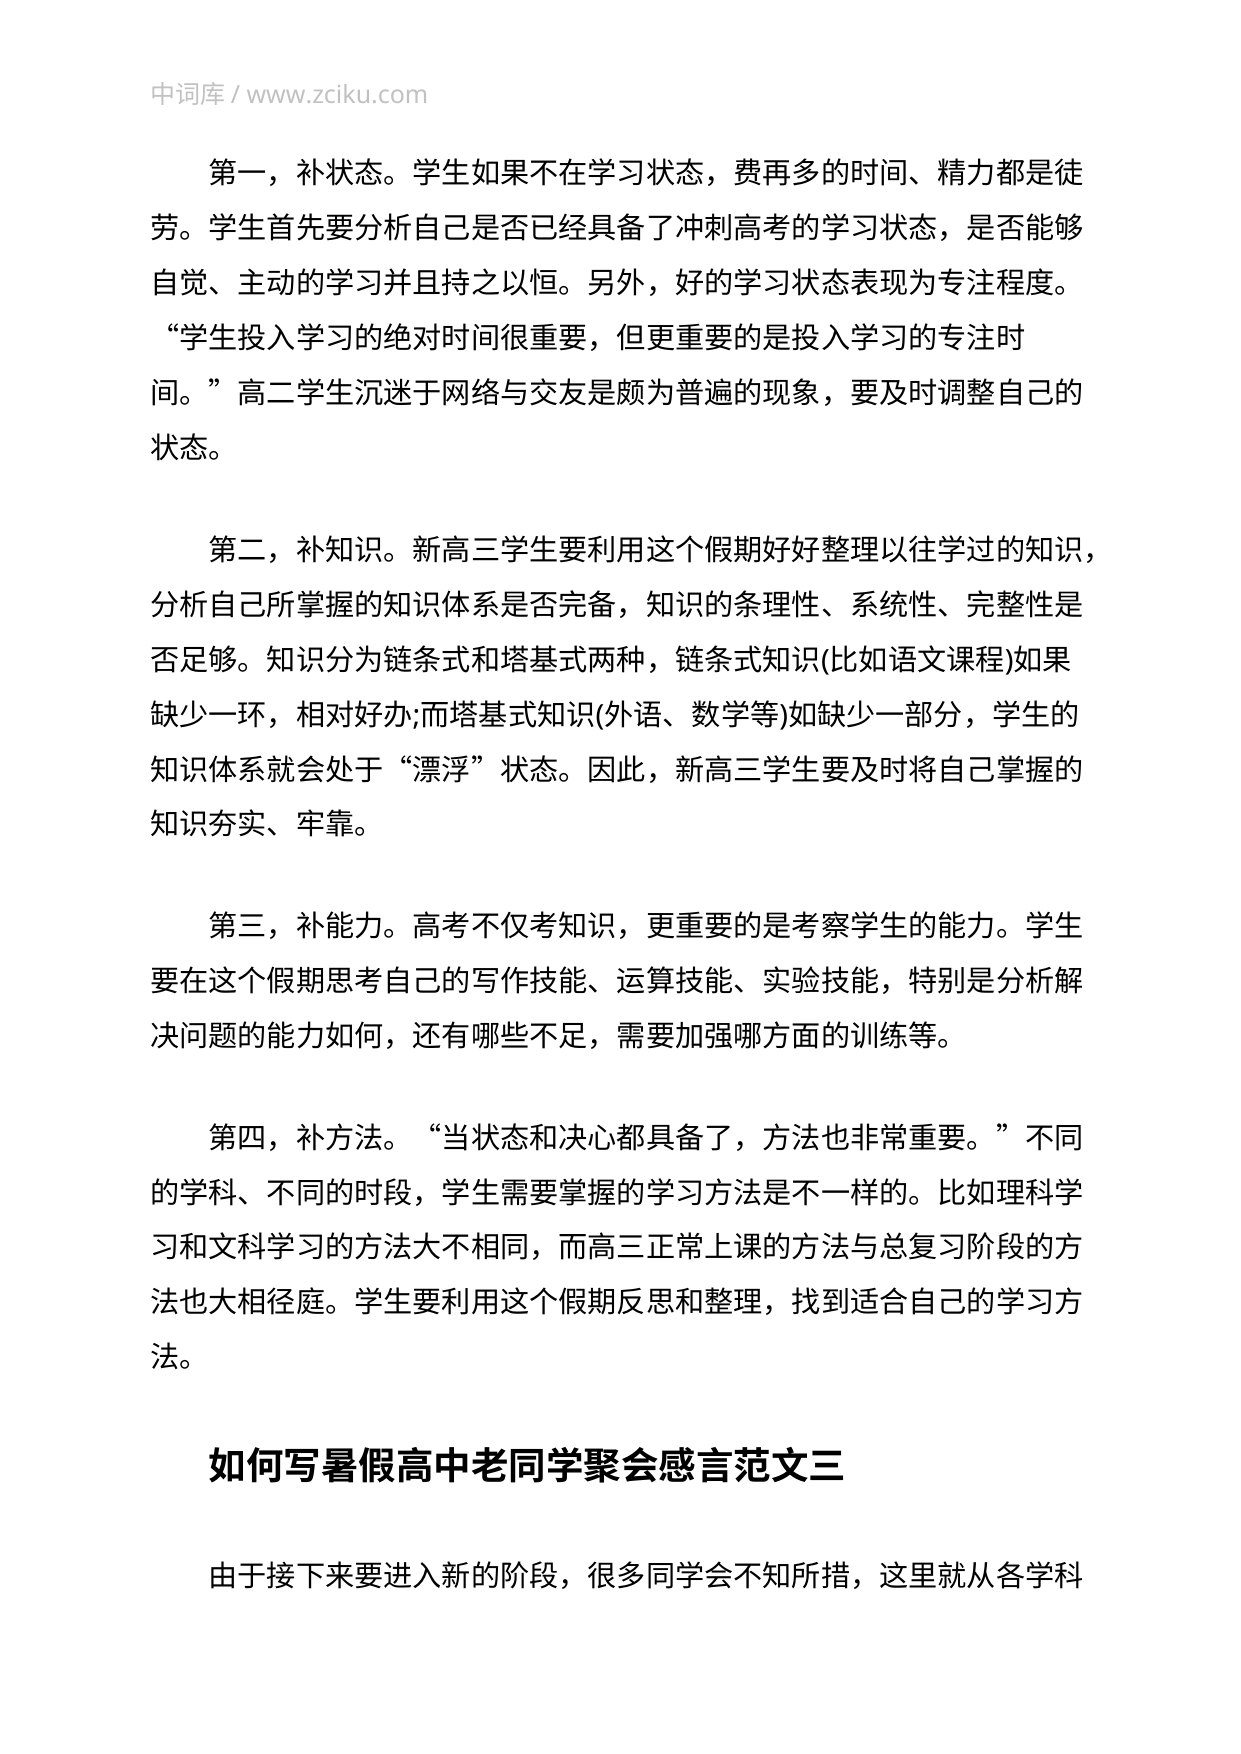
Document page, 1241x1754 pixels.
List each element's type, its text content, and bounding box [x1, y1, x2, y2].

text 如何写暑假高中老同学聚会感言范文三 [150, 1436, 1090, 1490]
text 第四，补方法。“当状态和决心都具备了，方法也非常重要。”不同的学科、不同的时段，学生需要掌握的学习方法是不一样的。比如理科学习和文科学习的方法大不相同，而高三正常上课的方法与总复习阶段的方法也大相径庭。学生要利用这个假期反思和整理，找到适合自己的学习方法。 [150, 1114, 1090, 1376]
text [150, 1553, 1090, 1595]
text 第二，补知识。新高三学生要利用这个假期好好整理以往学过的知识，分析自己所掌握的知识体系是否完备，知识的条理性、系统性、完整性是否足够。知识分为链条式和塔基式两种，链条式知识(比如语文课程)如果缺少一环，相对好办;而塔基式知识(外语、数学等)如缺少一部分，学生的知识体系就会处于“漂浮”状态。因此，新高三学生要及时将自己掌握的知识夯实、牢靠。 [150, 526, 1090, 843]
text 第三，补能力。高考不仅考知识，更重要的是考察学生的能力。学生要在这个假期思考自己的写作技能、运算技能、实验技能，特别是分析解决问题的能力如何，还有哪些不足，需要加强哪方面的训练等。 [150, 903, 1090, 1055]
text 第一，补状态。学生如果不在学习状态，费再多的时间、精力都是徒劳。学生首先要分析自己是否已经具备了冲刺高考的学习状态，是否能够自觉、主动的学习并且持之以恒。另外，好的学习状态表现为专注程度。“学生投入学习的绝对时间很重要，但更重要的是投入学习的专注时间。”高二学生沉迷于网络与交友是颇为普遍的现象，要及时调整自己的状态。 [150, 150, 1090, 467]
